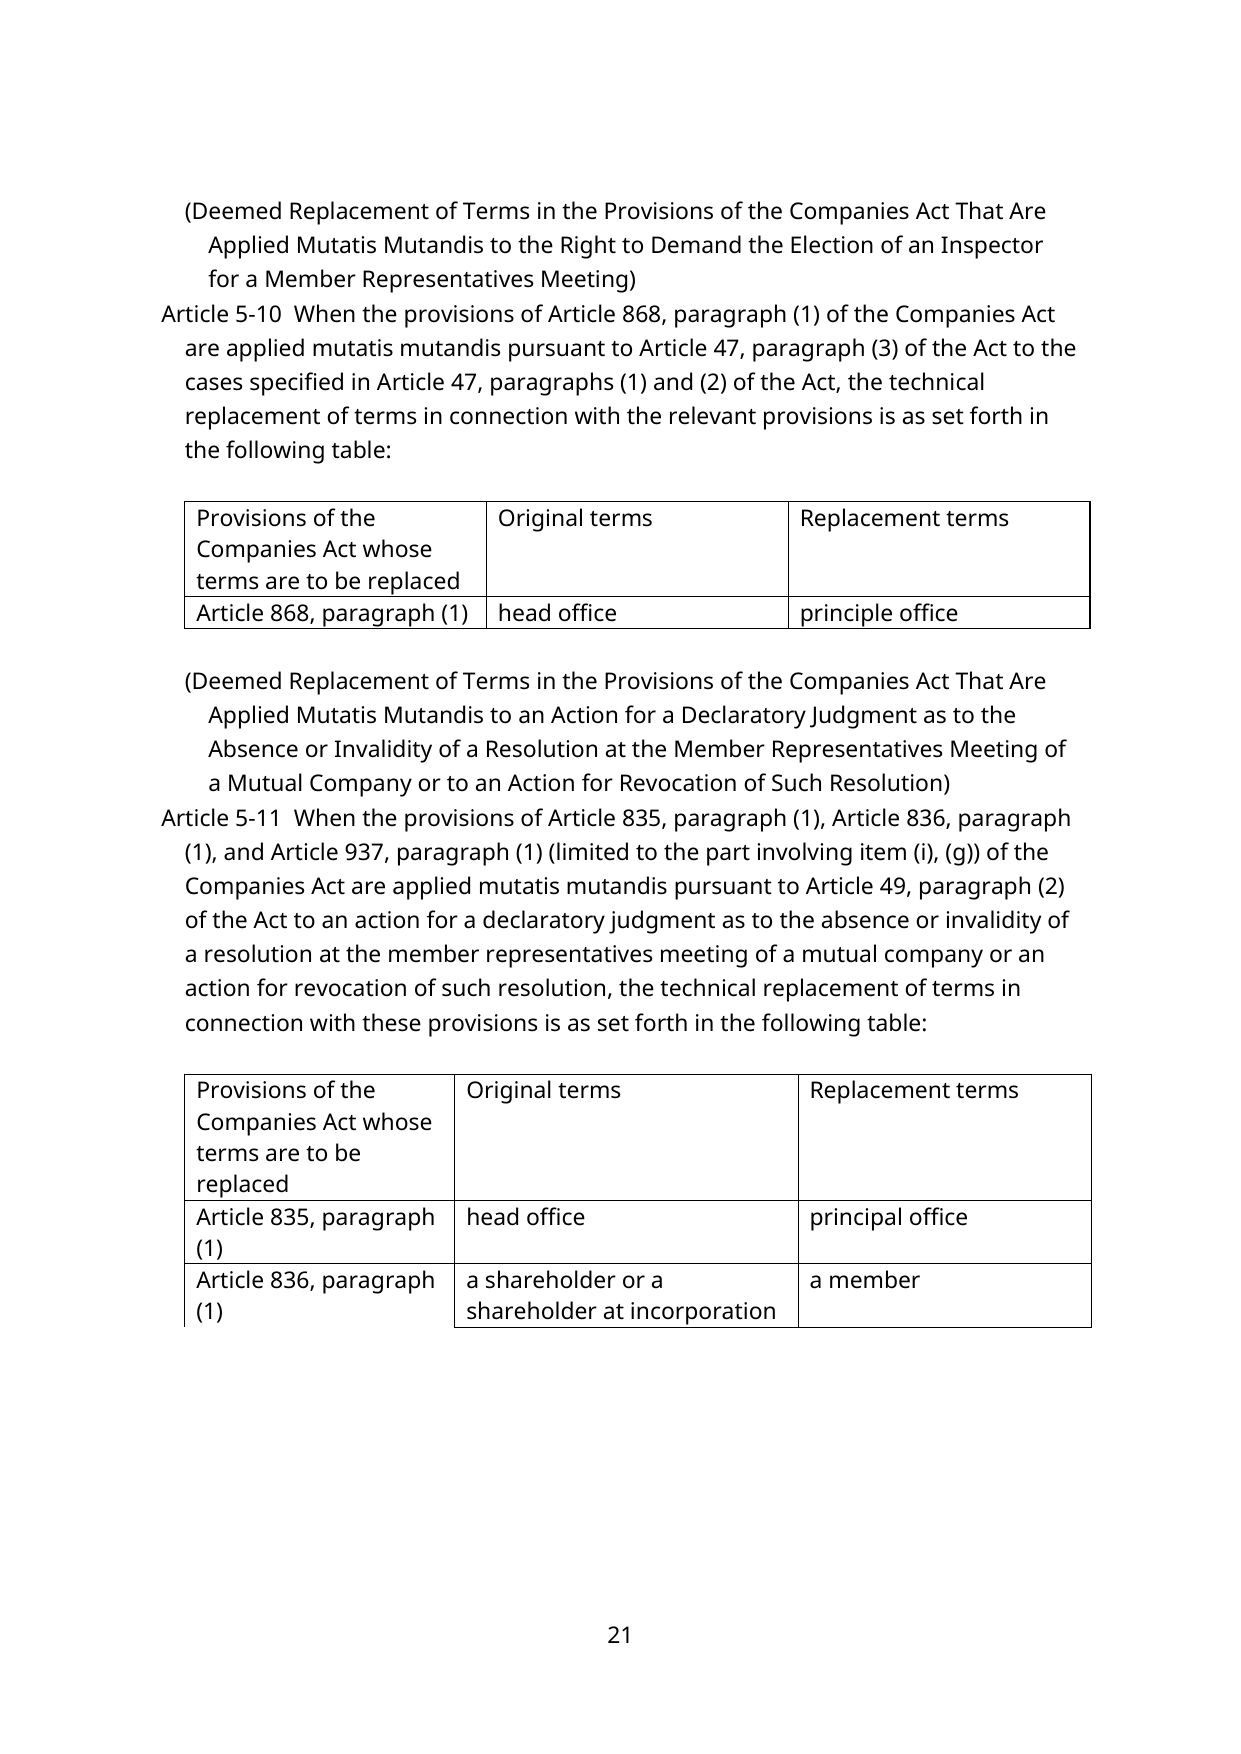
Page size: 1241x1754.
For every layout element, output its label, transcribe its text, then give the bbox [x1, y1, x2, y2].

table_header Original terms [487, 502, 788, 596]
table_cell Article 868, paragraph (1) [185, 597, 486, 628]
table_cell head office [487, 597, 788, 628]
table_header Replacement terms [789, 502, 1089, 596]
table_cell principal office [799, 1201, 1091, 1263]
table_cell Article 835, paragraph (1) [185, 1201, 454, 1263]
table_cell a member [799, 1264, 1091, 1327]
text (Deemed Replacement of Terms in the Provisions of the Companies Act That Are Applied Mutatis Mutandis to the Right to Demand the Election of an Inspector for a Member Representatives Meeting) [184, 194, 1079, 296]
table_header Original terms [455, 1075, 798, 1199]
table_header Replacement terms [799, 1075, 1091, 1199]
table_cell a shareholder or a shareholder at incorporation [455, 1264, 798, 1327]
text (Deemed Replacement of Terms in the Provisions of the Companies Act That Are Applied Mutatis Mutandis to an Action for a Declaratory Judgment as to the Absence or Invalidity of a Resolution at the Member Representatives Meeting of a Mutual Company or to an Action for Revocation of Such Resolution) [184, 663, 1079, 800]
text Article 5-11 When the provisions of Article 835, paragraph (1), Article 836, paragraph (1), and Article 937, paragraph (1) (limited to the part involving item (i), (g)) of the Companies Act are applied mutatis mutandis pursuant to Article 49, paragraph (2) of the Act to an action for a declaratory judgment as to the absence or invalidity of a resolution at the member representatives meeting of a mutual company or an action for revocation of such resolution, the technical replacement of terms in connection with these provisions is as set forth in the following table: [161, 800, 1079, 1039]
table_header Provisions of the Companies Act whose terms are to be replaced [185, 502, 486, 596]
table_header Provisions of the Companies Act whose terms are to be replaced [185, 1075, 454, 1199]
table_cell head office [455, 1201, 798, 1263]
table_cell Article 836, paragraph (1) [185, 1264, 454, 1327]
table_cell principle office [789, 597, 1089, 628]
text Article 5-10 When the provisions of Article 868, paragraph (1) of the Companies Act are applied mutatis mutandis pursuant to Article 47, paragraph (3) of the Act to the cases specified in Article 47, paragraphs (1) and (2) of the Act, the technical replacement of terms in connection with the relevant provisions is as set forth in the following table: [161, 296, 1079, 467]
